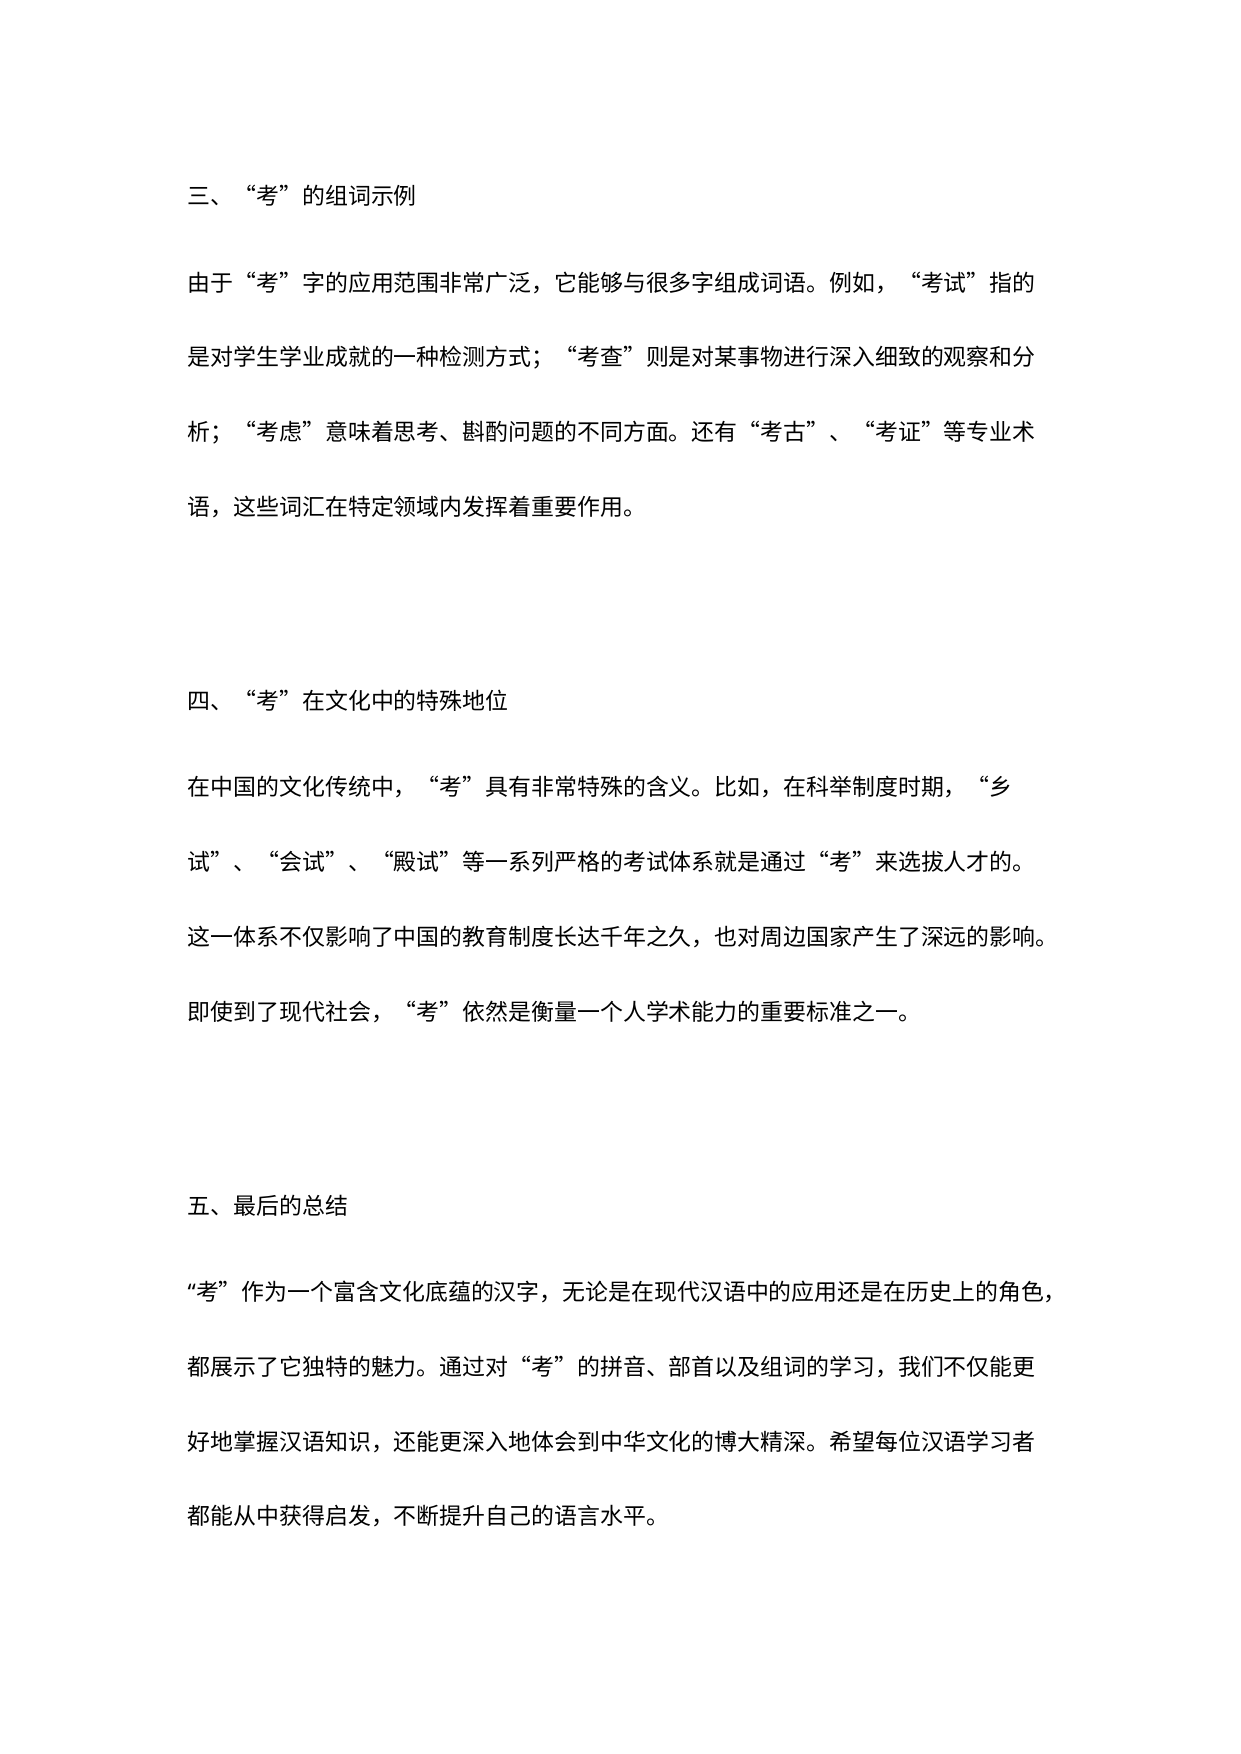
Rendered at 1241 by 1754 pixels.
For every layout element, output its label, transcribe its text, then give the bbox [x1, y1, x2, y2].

text 四、“考”在文化中的特殊地位 [187, 667, 1053, 732]
text 三、“考”的组词示例 [187, 162, 1053, 227]
text 在中国的文化传统中，“考”具有非常特殊的含义。比如，在科举制度时期，“乡试”、“会试”、“殿试”等一系列严格的考试体系就是通过“考”来选拔人才的。这一体系不仅影响了中国的教育制度长达千年之久，也对周边国家产生了深远的影响。即使到了现代社会，“考”依然是衡量一个人学术能力的重要标准之一。 [187, 753, 1053, 1042]
text 由于“考”字的应用范围非常广泛，它能够与很多字组成词语。例如，“考试”指的是对学生学业成就的一种检测方式；“考查”则是对某事物进行深入细致的观察和分析；“考虑”意味着思考、斟酌问题的不同方面。还有“考古”、“考证”等专业术语，这些词汇在特定领域内发挥着重要作用。 [187, 248, 1053, 538]
text “考”作为一个富含文化底蕴的汉字，无论是在现代汉语中的应用还是在历史上的角色，都展示了它独特的魅力。通过对“考”的拼音、部首以及组词的学习，我们不仅能更好地掌握汉语知识，还能更深入地体会到中华文化的博大精深。希望每位汉语学习者都能从中获得启发，不断提升自己的语言水平。 [187, 1258, 1053, 1547]
text 五、最后的总结 [187, 1172, 1053, 1237]
